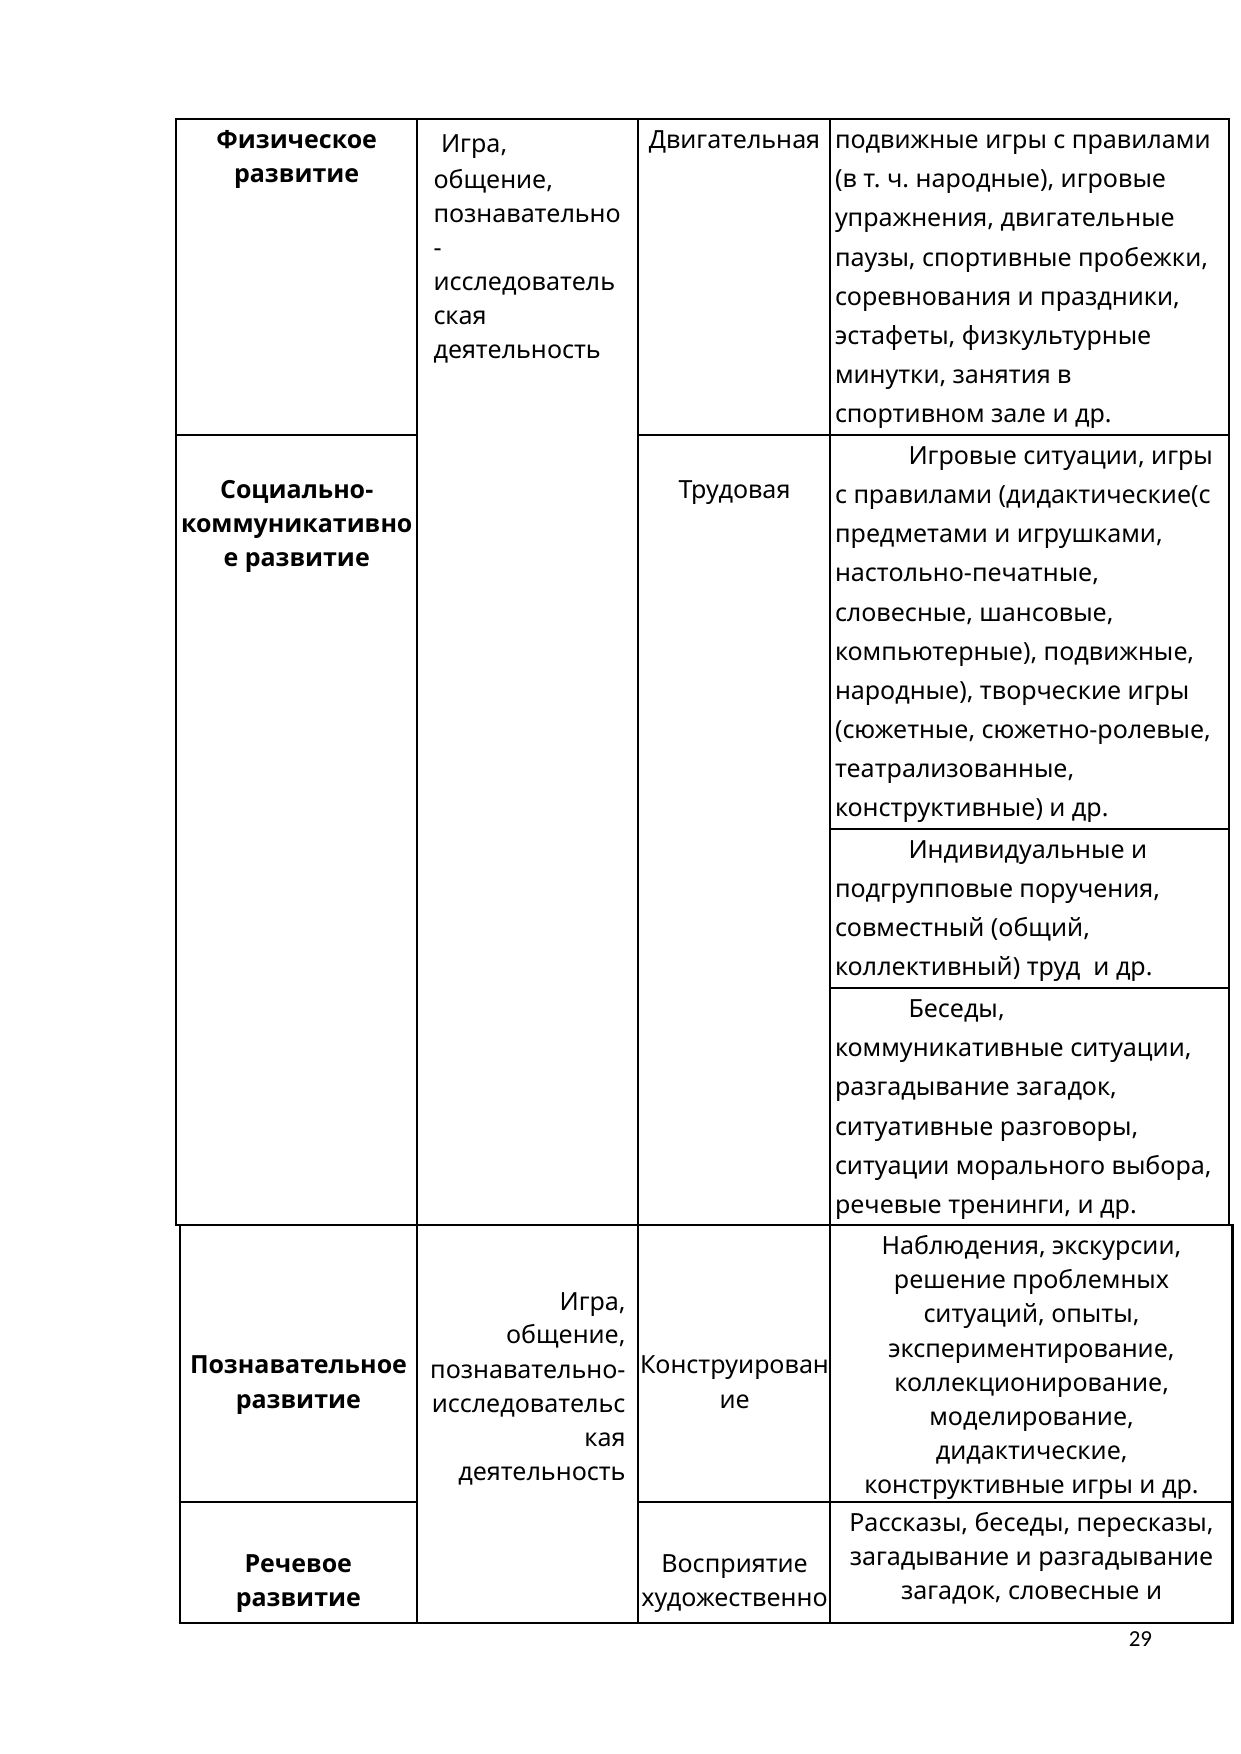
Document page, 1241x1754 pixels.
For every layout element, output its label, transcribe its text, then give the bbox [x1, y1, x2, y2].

table_cell Физическое развитие [177, 120, 416, 434]
table_cell Игровые ситуации, игры с правилами (дидактические(с предметами и игрушками, настольно-печатные, словесные, шансовые, компьютерные), подвижные, народные), творческие игры (сюжетные, сюжетно-ролевые, театрализованные, конструктивные) и др. [831, 436, 1228, 828]
table_cell Двигательная [639, 120, 829, 434]
table_cell Социально-коммуникативное развитие [177, 436, 416, 1224]
table_cell Индивидуальные и подгрупповые поручения, совместный (общий, коллективный) труд и др. [831, 830, 1228, 987]
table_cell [831, 120, 1228, 434]
table_cell Беседы, коммуникативные ситуации, разгадывание загадок, ситуативные разговоры, ситуации морального выбора, речевые тренинги, и др. [831, 989, 1228, 1224]
table_cell Речевое развитие [181, 1503, 416, 1622]
table_cell Конструирование [639, 1226, 829, 1501]
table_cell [639, 1503, 829, 1622]
table_cell Трудовая [639, 436, 829, 1224]
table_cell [831, 1503, 1231, 1622]
table_cell Познавательное развитие [181, 1226, 416, 1501]
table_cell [418, 120, 637, 1224]
table_cell Наблюдения, экскурсии, решение проблемных ситуаций, опыты, экспериментирование, коллекционирование, моделирование, дидактические, конструктивные игры и др. [831, 1226, 1231, 1501]
table_cell Игра, общение, познавательно-исследовательская деятельность [418, 1226, 637, 1622]
